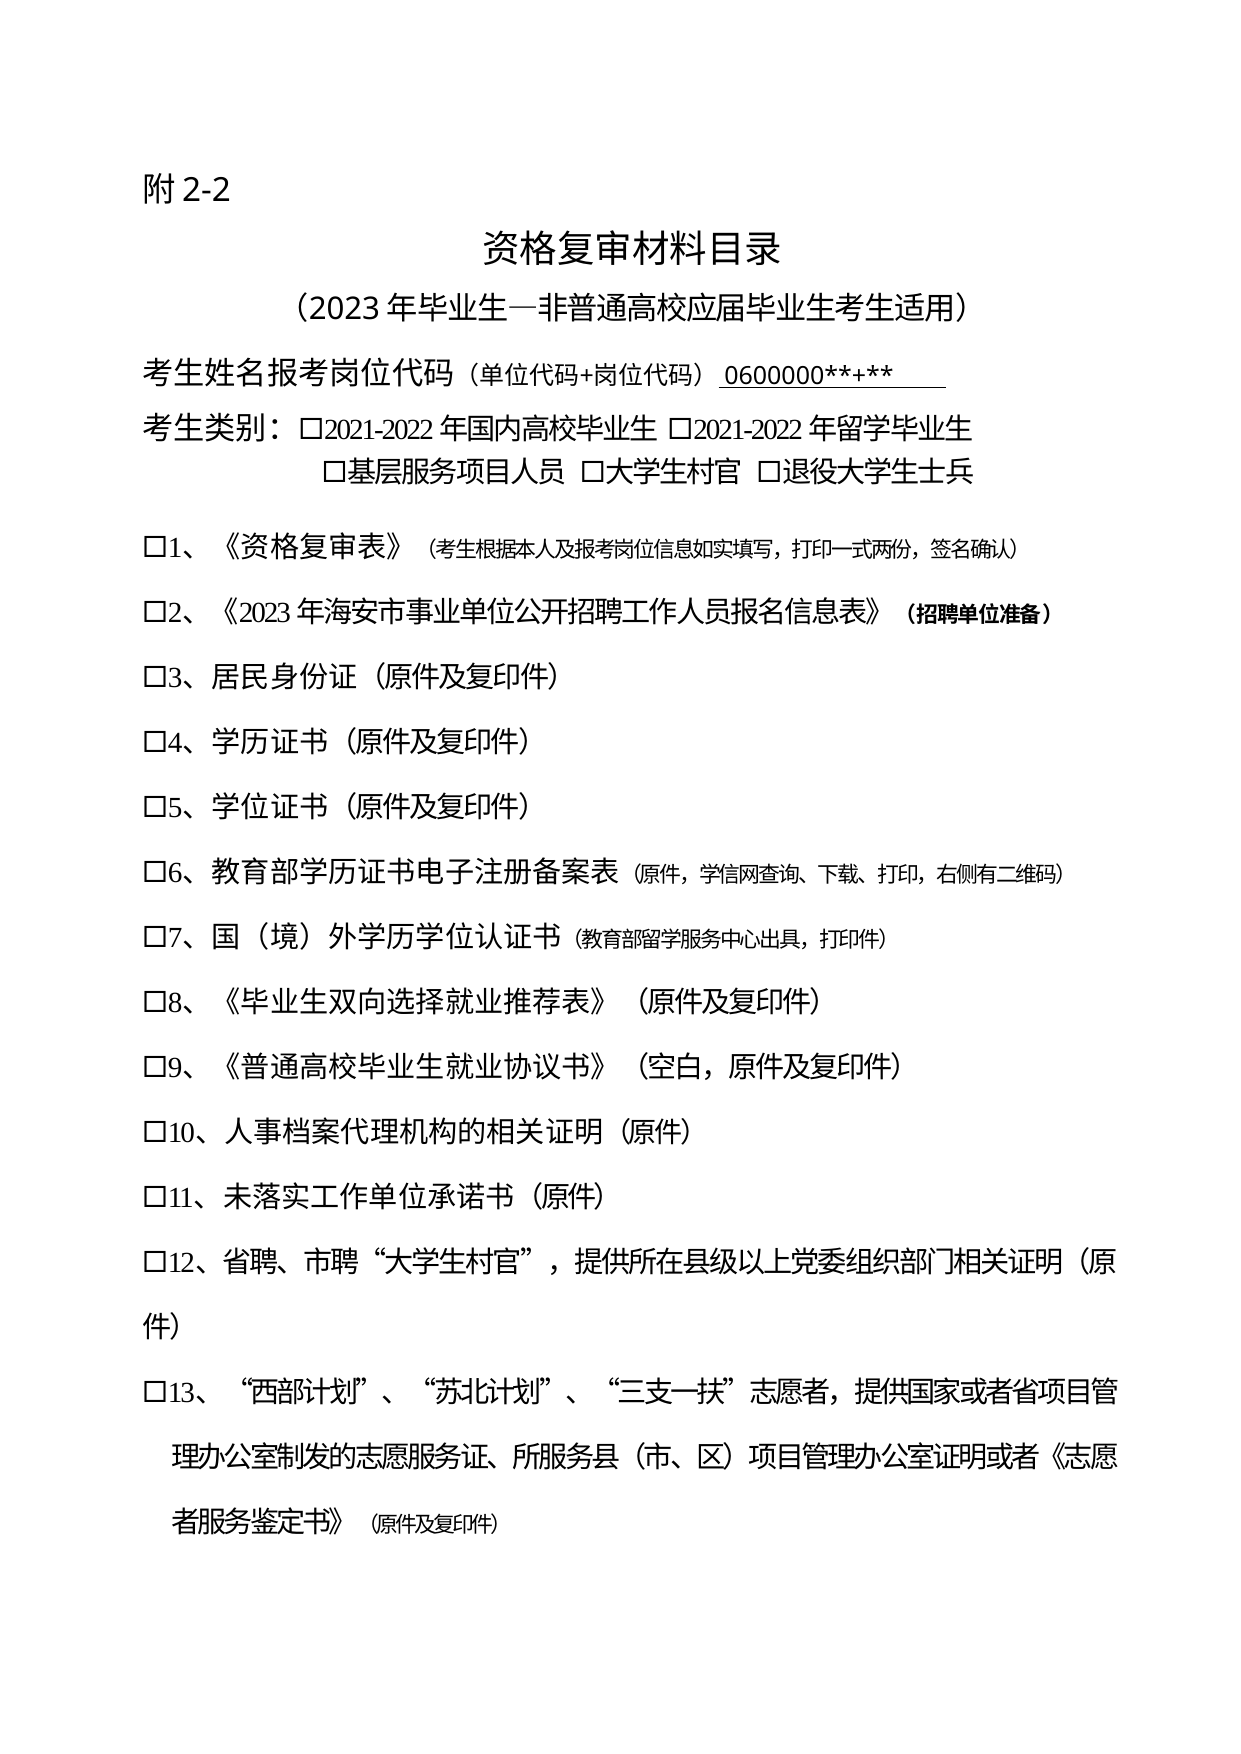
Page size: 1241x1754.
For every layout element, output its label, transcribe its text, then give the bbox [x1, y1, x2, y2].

text 资格复审材料目录 [142, 219, 1122, 273]
text （2023年毕业生—非普通高校应届毕业生考生适用） [142, 273, 1122, 338]
text 考生类别：2021-2022年国内高校毕业生 2021-2022年留学毕业生 [142, 403, 1122, 449]
text 5、学位证书（原件及复印件） [142, 772, 1122, 837]
text 9、《普通高校毕业生就业协议书》（空白，原件及复印件） [142, 1032, 1122, 1097]
text 基层服务项目人员 大学生村官 退役大学生士兵 [142, 449, 1122, 491]
text 附2-2 [142, 154, 1122, 219]
text 8、《毕业生双向选择就业推荐表》（原件及复印件） [142, 967, 1122, 1032]
text 12、省聘、市聘“大学生村官”，提供所在县级以上党委组织部门相关证明（原件） [142, 1227, 1122, 1357]
text 13、“西部计划”、“苏北计划”、“三支一扶”志愿者，提供国家或者省项目管理办公室制发的志愿服务证、所服务县（市、区）项目管理办公室证明或者《志愿者服务鉴定书》（原件及复印件） [142, 1357, 1122, 1552]
text 3、居民身份证（原件及复印件） [142, 642, 1122, 707]
text 6、教育部学历证书电子注册备案表（原件，学信网查询、下载、打印，右侧有二维码） [142, 837, 1122, 902]
text 10、人事档案代理机构的相关证明（原件） [142, 1097, 1122, 1162]
text 1、《资格复审表》（考生根据本人及报考岗位信息如实填写，打印一式两份，签名确认） [142, 512, 1122, 577]
text 2、《2023年海安市事业单位公开招聘工作人员报名信息表》（招聘单位准备） [142, 577, 1122, 642]
text 11、未落实工作单位承诺书（原件） [142, 1162, 1122, 1227]
text 4、学历证书（原件及复印件） [142, 707, 1122, 772]
text 7、国（境）外学历学位认证书（教育部留学服务中心出具，打印件） [142, 902, 1122, 967]
text 考生姓名报考岗位代码（单位代码+岗位代码） 0600000**+** [142, 338, 1122, 403]
